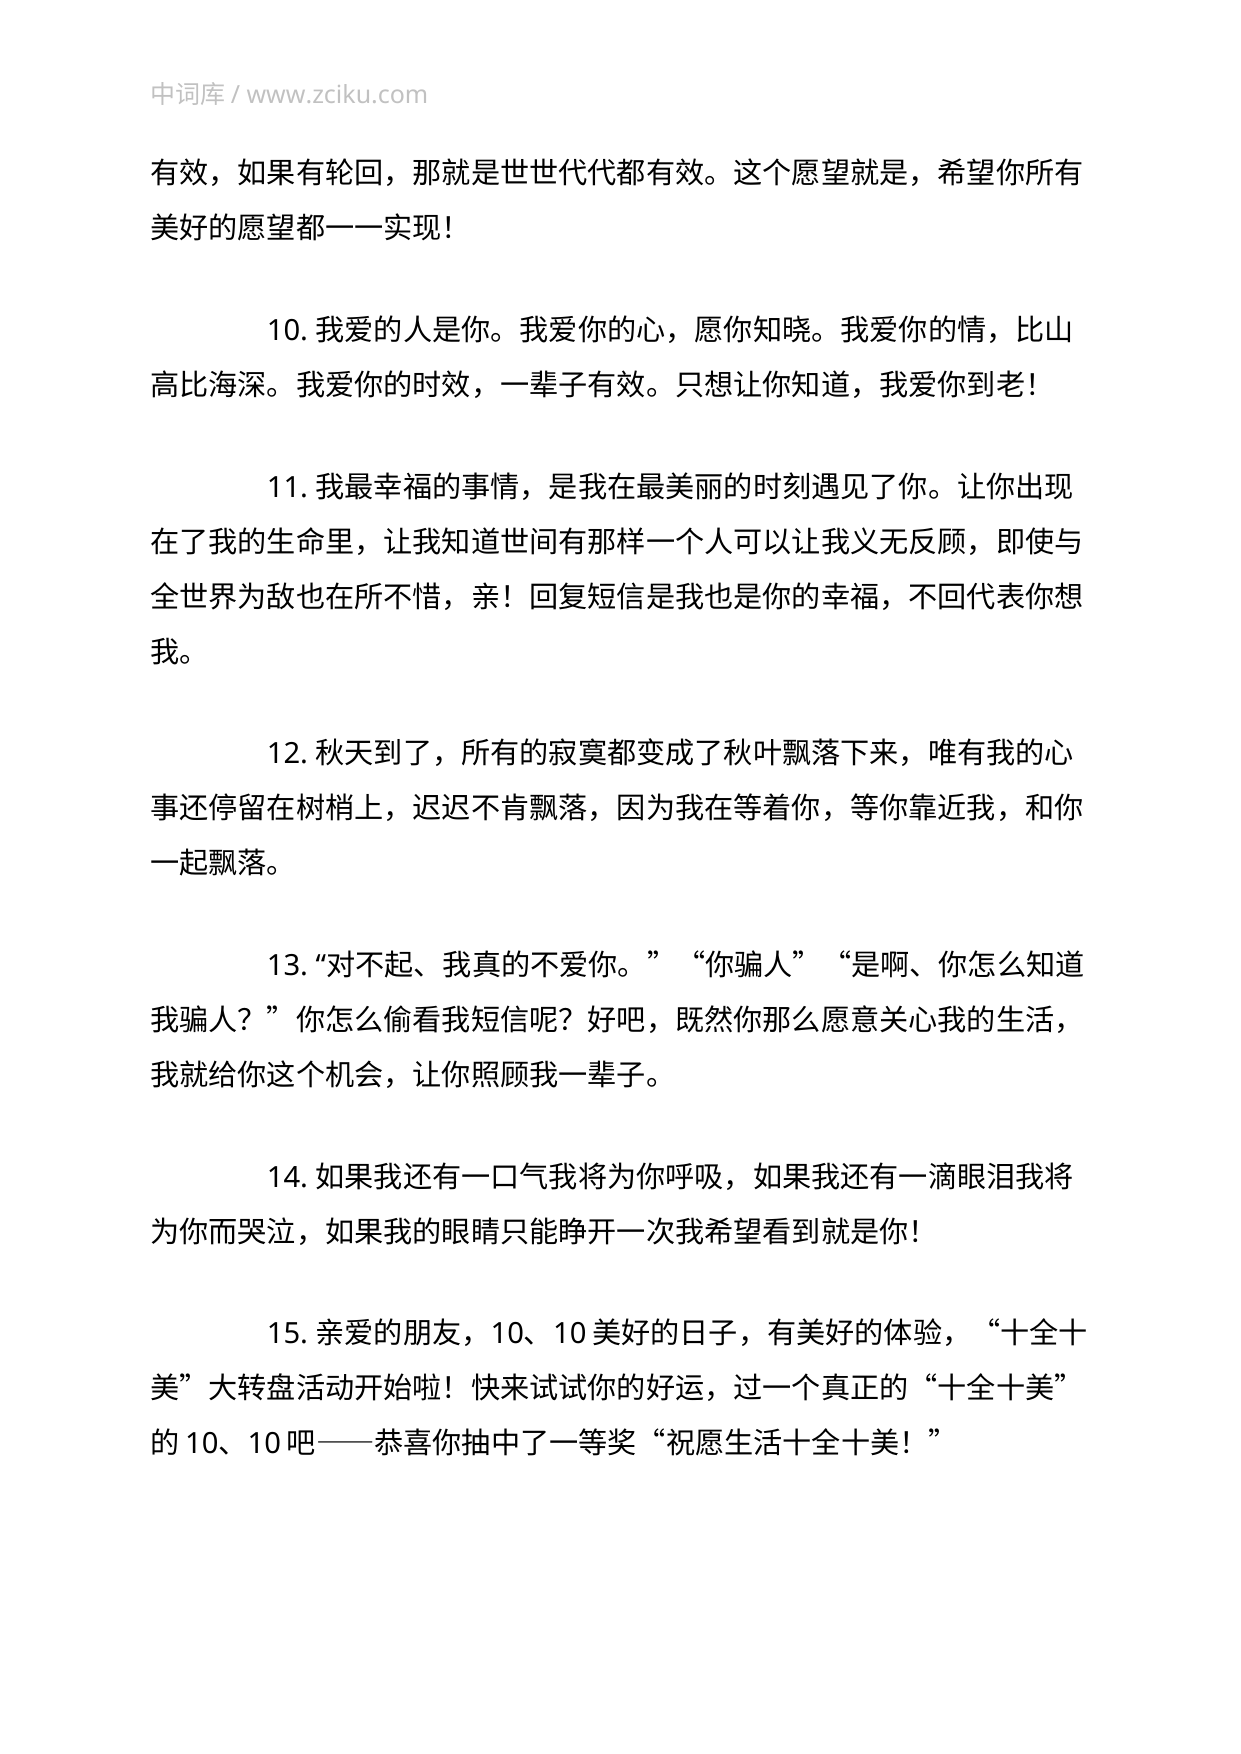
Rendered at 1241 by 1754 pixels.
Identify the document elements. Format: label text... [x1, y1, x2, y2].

text 14. 如果我还有一口气我将为你呼吸，如果我还有一滴眼泪我将为你而哭泣，如果我的眼睛只能睁开一次我希望看到就是你！ [150, 1153, 1090, 1251]
text 10. 我爱的人是你。我爱你的心，愿你知晓。我爱你的情，比山高比海深。我爱你的时效，一辈子有效。只想让你知道，我爱你到老！ [150, 307, 1090, 404]
text 13. “对不起、我真的不爱你。”“你骗人”“是啊、你怎么知道我骗人？”你怎么偷看我短信呢？好吧，既然你那么愿意关心我的生活，我就给你这个机会，让你照顾我一辈子。 [150, 942, 1090, 1094]
text 11. 我最幸福的事情，是我在最美丽的时刻遇见了你。让你出现在了我的生命里，让我知道世间有那样一个人可以让我义无反顾，即使与全世界为敌也在所不惜，亲！回复短信是我也是你的幸福，不回代表你想我。 [150, 463, 1090, 671]
text 12. 秋天到了，所有的寂寞都变成了秋叶飘落下来，唯有我的心事还停留在树梢上，迟迟不肯飘落，因为我在等着你，等你靠近我，和你一起飘落。 [150, 730, 1090, 882]
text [150, 150, 1090, 247]
text 15. 亲爱的朋友，10、10美好的日子，有美好的体验，“十全十美”大转盘活动开始啦！快来试试你的好运，过一个真正的“十全十美”的10、10吧——恭喜你抽中了一等奖“祝愿生活十全十美！” [150, 1310, 1090, 1462]
